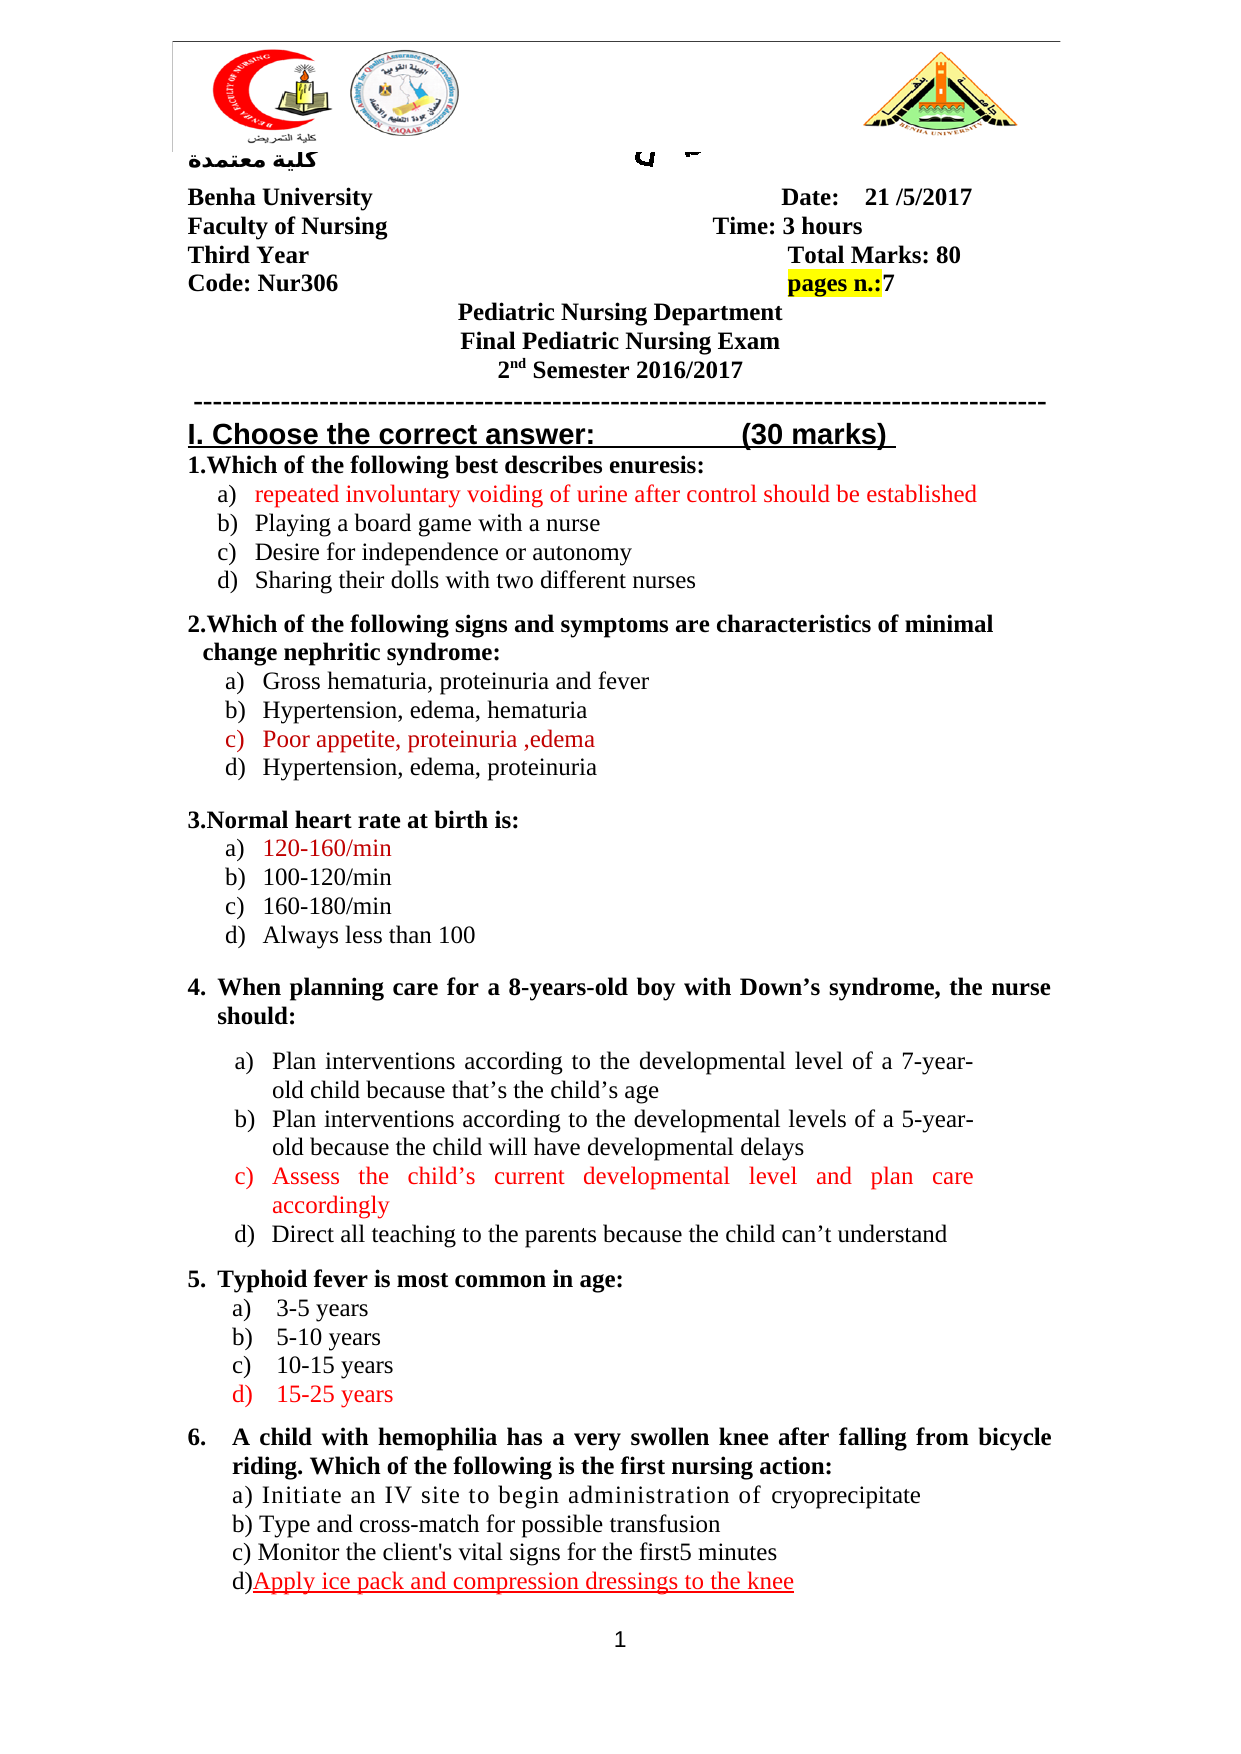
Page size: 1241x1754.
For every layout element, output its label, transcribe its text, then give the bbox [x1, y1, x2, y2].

list Poor appetite, proteinuria ,edema [225, 724, 1053, 752]
text I. Choose the correct answer: (30 marks) [187, 417, 1053, 451]
list 10-15 years [232, 1351, 1053, 1379]
list 5-10 years [232, 1322, 1053, 1351]
list Sharing their dolls with two different nurses [217, 566, 1053, 594]
text Benha University Date: 21 /5/2017 [187, 182, 1053, 211]
list Gross hematuria, proteinuria and fever [225, 666, 1053, 695]
list Typhoid fever is most common in age: [187, 1264, 1053, 1293]
list Desire for independence or autonomy [217, 537, 1053, 566]
list 160-180/min [225, 891, 1053, 920]
list Hypertension, edema, proteinuria [225, 752, 1053, 781]
list Direct all teaching to the parents because the child can’t understand [234, 1219, 975, 1247]
list b) Type and cross-match for possible transfusion [232, 1509, 1053, 1537]
list A child with hemophilia has a very swollen knee after falling from bicycle riding. Which of the following is the first nursing action: [187, 1422, 1053, 1480]
list Always less than 100 [225, 920, 1053, 948]
text ---------------------------------------------------------------------------------------- [187, 383, 1053, 417]
list Which of the following signs and symptoms are characteristics of minimal change nephritic syndrome: [187, 609, 1053, 666]
list Plan interventions according to the developmental level of a 7-year-old child because that’s the child’s age [234, 1046, 974, 1104]
text Faculty of Nursing Time: 3 hours [187, 211, 1053, 240]
list repeated involuntary voiding of urine after control should be established [217, 479, 1053, 508]
list Which of the following best describes enuresis: [187, 451, 1053, 479]
list 15-25 years [232, 1379, 1053, 1408]
list Playing a board game with a nurse [217, 508, 1053, 537]
list 120-160/min [225, 833, 1053, 862]
text كلية معتمدة [187, 152, 1053, 173]
picture [172, 41, 1061, 152]
text Code: Nur306 pages n.:7 [187, 268, 1053, 297]
text Pediatric Nursing Department [187, 297, 1053, 326]
list a) Initiate an IV site to begin administration of cryoprecipitate [232, 1480, 1053, 1509]
list 3-5 years [232, 1293, 1053, 1322]
list Plan interventions according to the developmental levels of a 5-year-old because the child will have developmental delays [234, 1104, 974, 1161]
text 2nd Semester 2016/2017 [187, 355, 1053, 383]
list Hypertension, edema, hematuria [225, 695, 1053, 724]
list Assess the child’s current developmental level and plan care accordingly [234, 1161, 974, 1219]
list c) Monitor the client's vital signs for the first5 minutes [232, 1537, 1053, 1566]
list Normal heart rate at birth is: [187, 805, 1053, 833]
list d)Apply ice pack and compression dressings to the knee [232, 1566, 1053, 1595]
list When planning care for a 8-years-old boy with Down’s syndrome, the nurse should: [187, 972, 1053, 1029]
text Final Pediatric Nursing Exam [187, 326, 1053, 355]
text Third Year Total Marks: 80 [187, 240, 1053, 268]
list 100-120/min [225, 862, 1053, 891]
